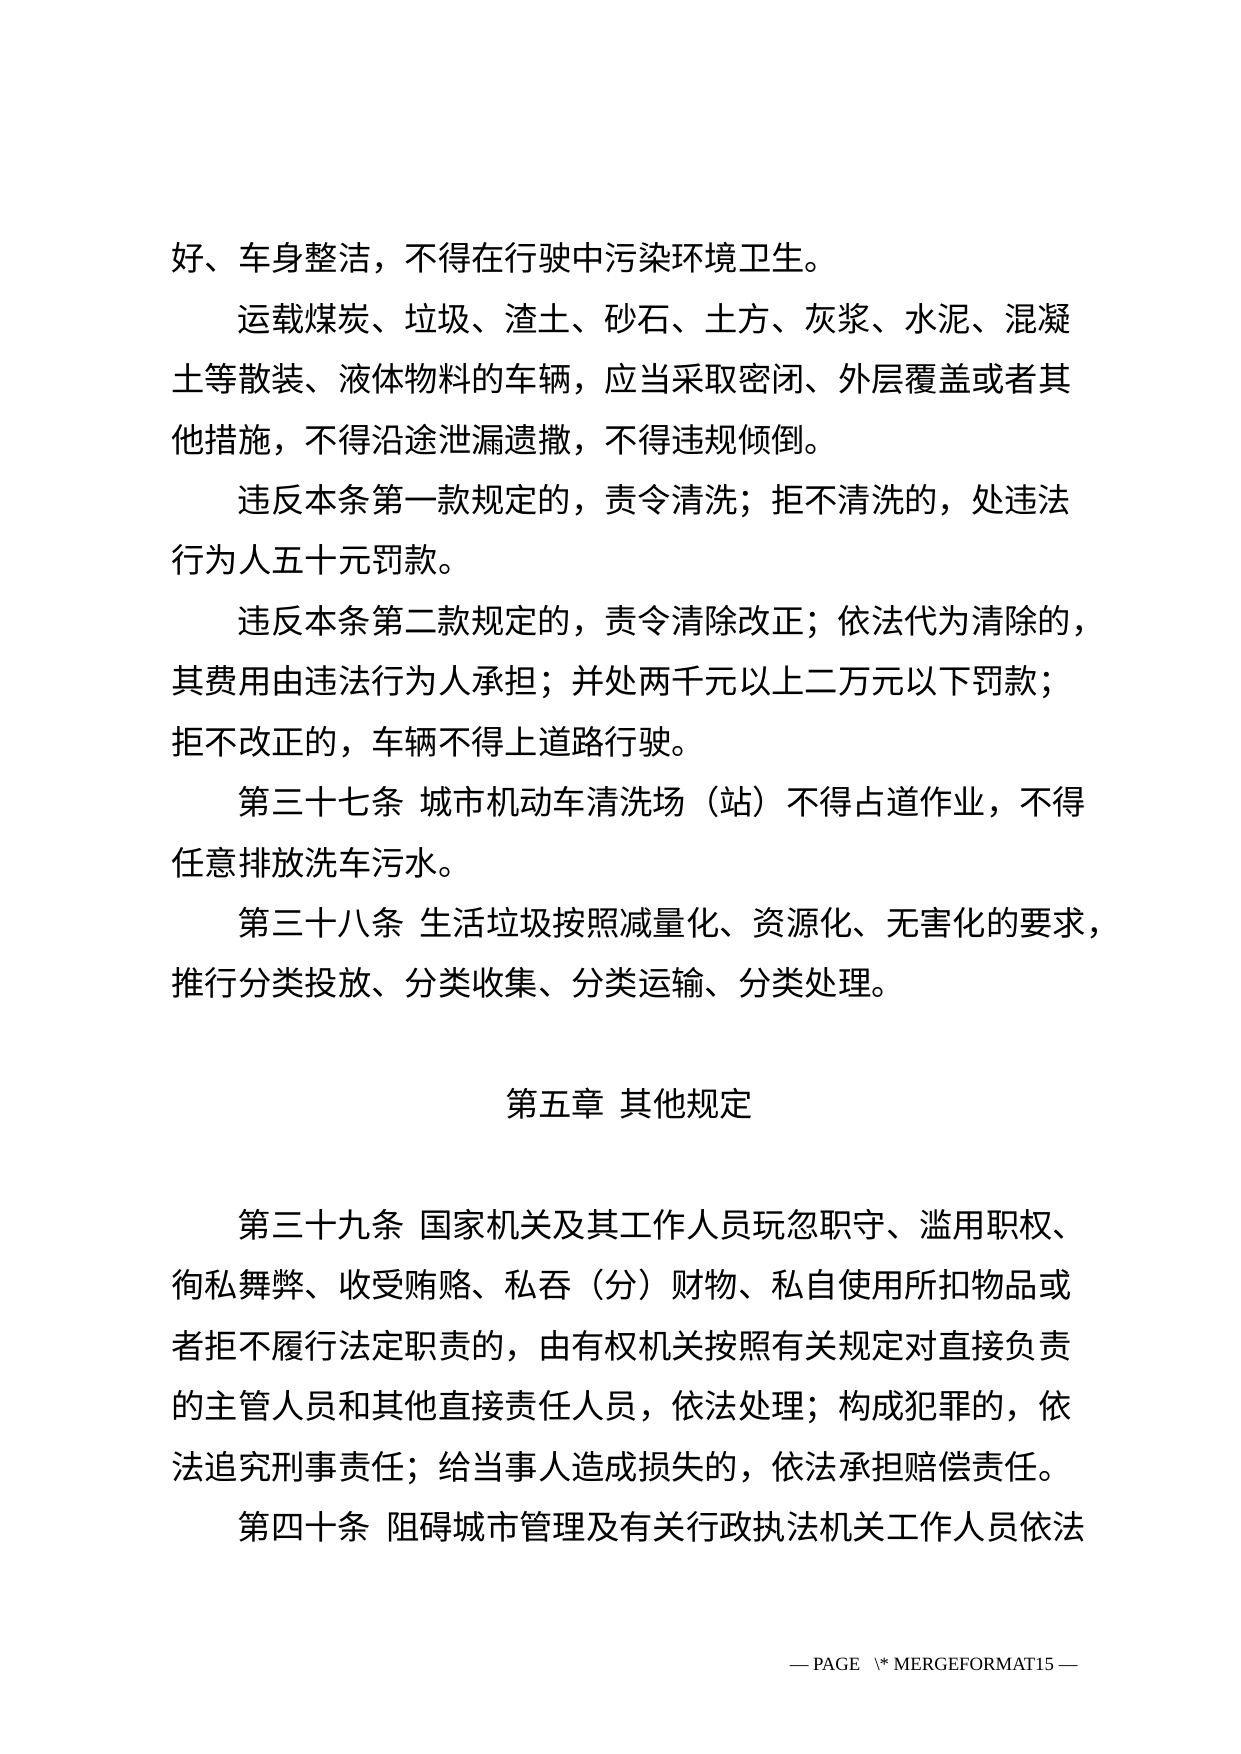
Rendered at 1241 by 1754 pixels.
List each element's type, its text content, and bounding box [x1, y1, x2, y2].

text 第三十九条 国家机关及其工作人员玩忽职守、滥用职权、徇私舞弊、收受贿赂、私吞（分）财物、私自使用所扣物品或者拒不履行法定职责的，由有权机关按照有关规定对直接负责的主管人员和其他直接责任人员，依法处理；构成犯罪的，依法追究刑事责任；给当事人造成损失的，依法承担赔偿责任。 [171, 1189, 1087, 1491]
text 第三十八条 生活垃圾按照减量化、资源化、无害化的要求，推行分类投放、分类收集、分类运输、分类处理。 [171, 887, 1087, 1008]
text 违反本条第二款规定的，责令清除改正；依法代为清除的，其费用由违法行为人承担；并处两千元以上二万元以下罚款；拒不改正的，车辆不得上道路行驶。 [171, 585, 1087, 766]
text 第五章 其他规定 [171, 1068, 1087, 1129]
text 运载煤炭、垃圾、渣土、砂石、土方、灰浆、水泥、混凝土等散装、液体物料的车辆，应当采取密闭、外层覆盖或者其他措施，不得沿途泄漏遗撒，不得违规倾倒。 [171, 283, 1087, 464]
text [171, 1491, 1087, 1552]
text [171, 222, 1087, 283]
text 违反本条第一款规定的，责令清洗；拒不清洗的，处违法行为人五十元罚款。 [171, 464, 1087, 585]
text 第三十七条 城市机动车清洗场（站）不得占道作业，不得任意排放洗车污水。 [171, 766, 1087, 887]
